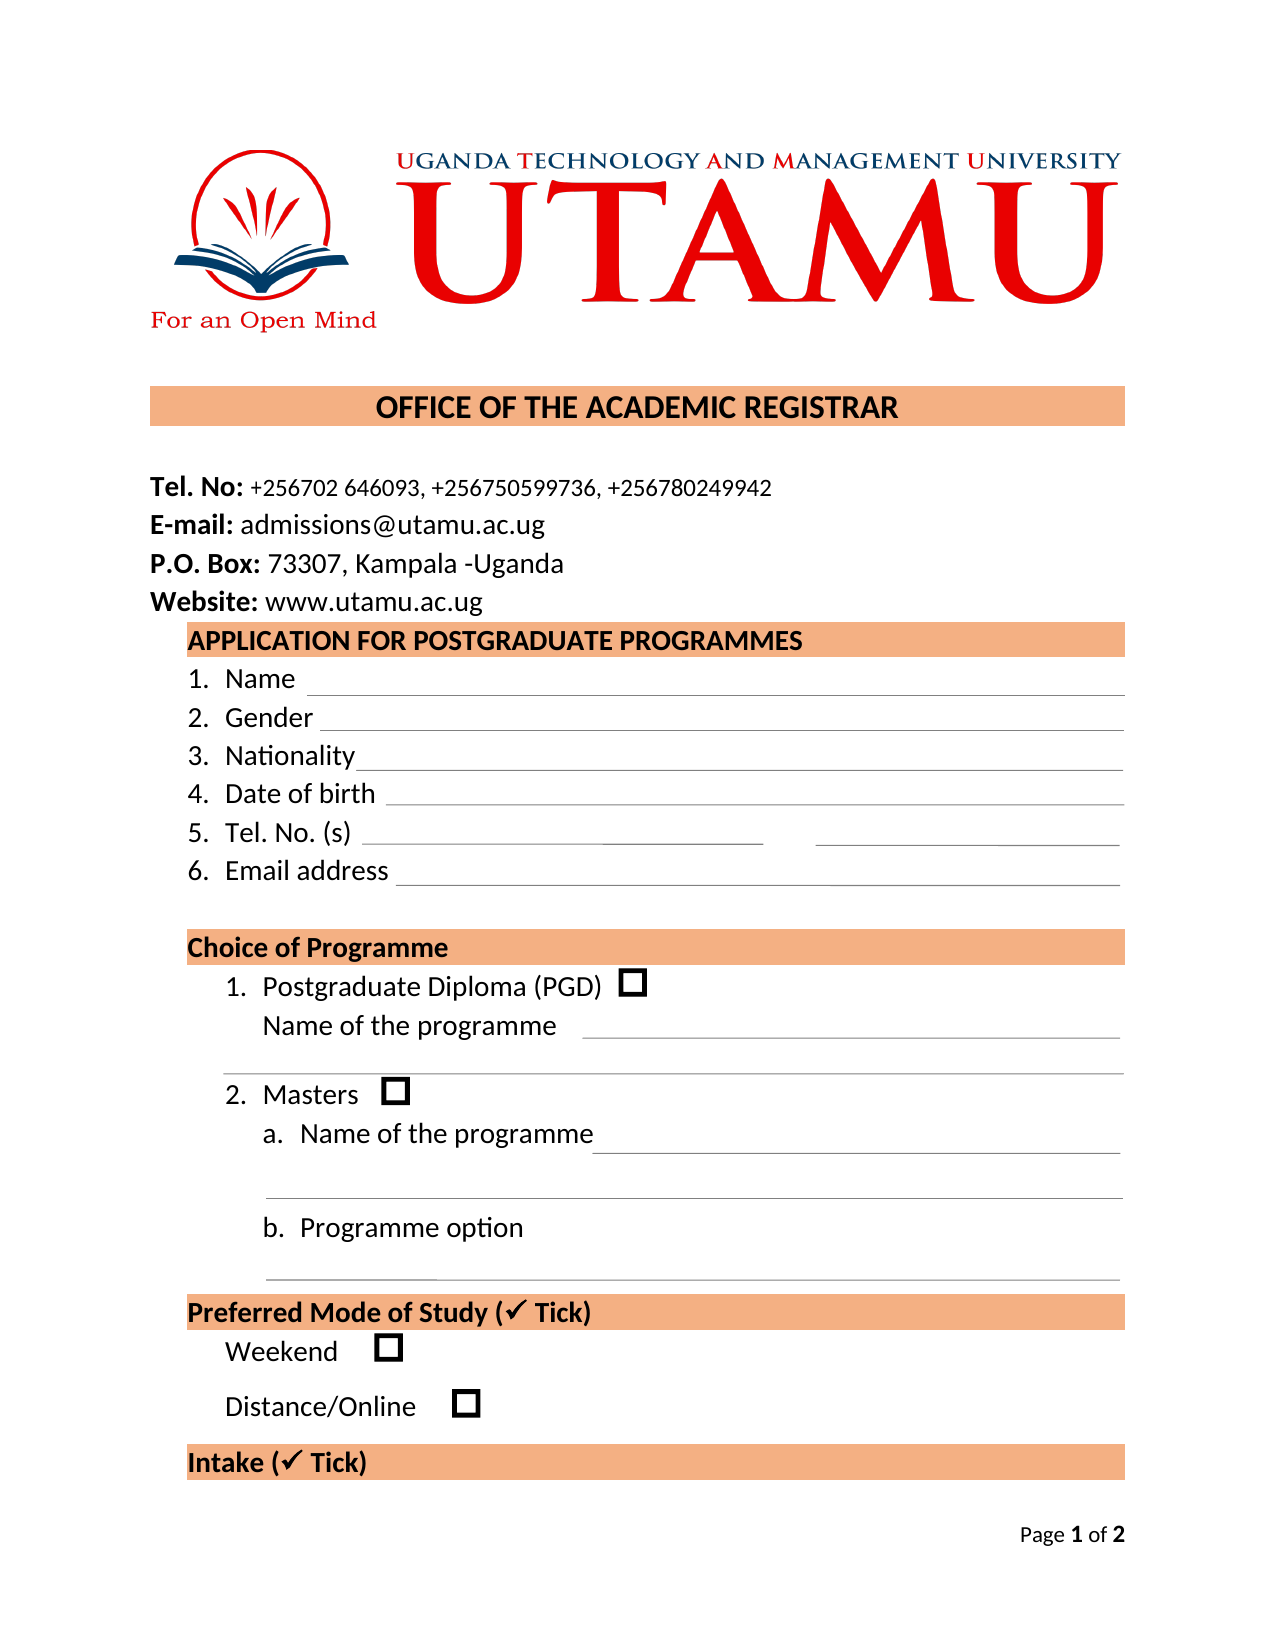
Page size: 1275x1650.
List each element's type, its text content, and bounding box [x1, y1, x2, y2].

text Intake ( Tick) [187, 1444, 1125, 1480]
list Email address [187, 852, 1125, 888]
list Name [187, 660, 1125, 696]
text Weekend [225, 1333, 1125, 1369]
text E-mail: admissions@utamu.ac.ug [150, 506, 1125, 542]
list Programme option [262, 1209, 1125, 1244]
text Website: www.utamu.ac.ug [150, 583, 1125, 619]
list Postgraduate Diploma (PGD) [225, 968, 1125, 1004]
text Choice of Programme [187, 929, 1125, 965]
text Tel. No: +256702 646093, +256750599736, +256780249942 [150, 468, 1125, 504]
list Name of the programme [225, 1007, 1125, 1042]
list Date of birth [187, 776, 1125, 811]
text APPLICATION FOR POSTGRADUATE PROGRAMMES [187, 622, 1125, 657]
list Gender [187, 699, 1125, 734]
list Name of the programme [262, 1115, 1125, 1151]
text Preferred Mode of Study ( Tick) [187, 1294, 1125, 1330]
text OFFICE OF THE ACADEMIC REGISTRAR [150, 386, 1125, 426]
text Distance/Online [150, 1388, 1125, 1425]
list Nationality [187, 737, 1125, 773]
list Tel. No. (s) [187, 814, 1125, 849]
text P.O. Box: 73307, Kampala -Uganda [150, 545, 1125, 581]
list Masters [225, 1076, 1125, 1112]
